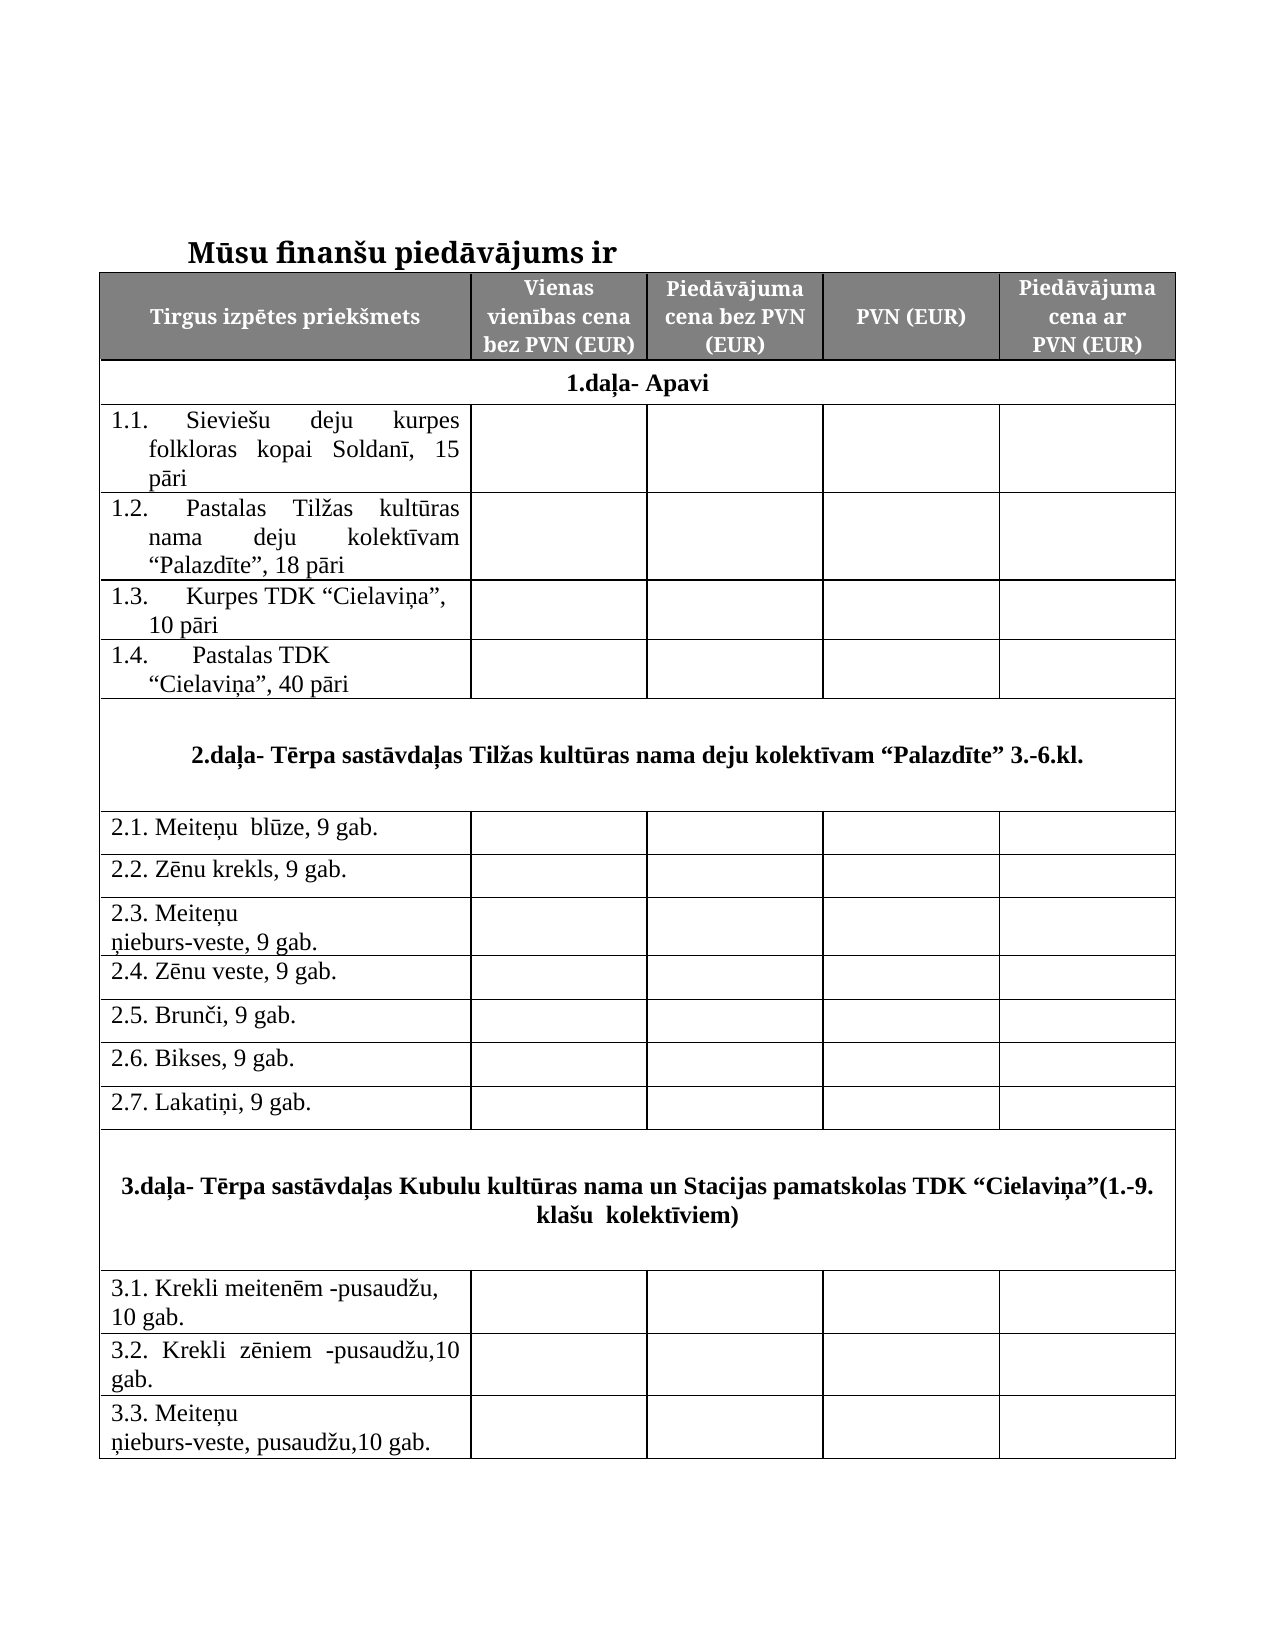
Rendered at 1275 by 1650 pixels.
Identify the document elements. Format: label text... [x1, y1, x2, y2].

table_cell [472, 1271, 646, 1332]
table_cell [472, 581, 646, 638]
table_cell 2.1. Meiteņu blūze, 9 gab. [100, 812, 470, 853]
table_cell [824, 581, 999, 638]
table_cell [824, 1334, 999, 1395]
table_cell [1000, 1000, 1175, 1042]
table_cell [1000, 1043, 1175, 1086]
table_cell [648, 956, 822, 999]
table_cell [648, 1396, 822, 1458]
table_cell [472, 1396, 646, 1458]
table_cell [1000, 640, 1175, 697]
table_cell [648, 405, 822, 492]
table_cell [472, 1043, 646, 1086]
table_cell [824, 898, 999, 955]
table_cell Pastalas TDK “Cielaviņa”, 40 pāri [100, 640, 470, 697]
table_cell 2.4. Zēnu veste, 9 gab. [100, 956, 470, 999]
table_header Piedāvājuma cena ar PVN (EUR) [1000, 273, 1175, 359]
table_cell [472, 640, 646, 697]
table_cell [472, 812, 646, 853]
table_cell 3.2. Krekli zēniem -pusaudžu,10 gab. [100, 1334, 470, 1395]
table_cell [824, 812, 999, 853]
table_cell [648, 812, 822, 853]
table_cell [472, 1334, 646, 1395]
table_cell [472, 956, 646, 999]
table_cell [824, 405, 999, 492]
table_cell [472, 493, 646, 579]
table_cell 2.5. Brunči, 9 gab. [100, 1000, 470, 1042]
table_cell [1000, 855, 1175, 897]
table_cell Sieviešu deju kurpes folkloras kopai Soldanī, 15 pāri [100, 405, 470, 492]
table_cell [1000, 1271, 1175, 1332]
table_cell 3.1. Krekli meitenēm -pusaudžu, 10 gab. [100, 1271, 470, 1332]
table_cell [1000, 1087, 1175, 1129]
table_cell [648, 640, 822, 697]
table_cell [648, 581, 822, 638]
table_cell [824, 1000, 999, 1042]
table_cell [824, 1271, 999, 1332]
table_cell [824, 493, 999, 579]
text Mūsu finanšu piedāvājums ir [187, 232, 1087, 272]
table_cell [648, 1043, 822, 1086]
table_cell [1000, 812, 1175, 853]
table_cell [824, 1087, 999, 1129]
table_cell [824, 1043, 999, 1086]
table_header Tirgus izpētes priekšmets [100, 273, 471, 359]
table_cell 1.daļa- Apavi [100, 360, 1175, 404]
table_cell [1000, 581, 1175, 638]
table_cell 2.2. Zēnu krekls, 9 gab. [100, 855, 470, 897]
table_cell 3.3. Meiteņu ņieburs-veste, pusaudžu,10 gab. [100, 1396, 470, 1458]
table_cell [648, 1271, 822, 1332]
table_cell [648, 898, 822, 955]
table_cell [648, 855, 822, 897]
table_cell [648, 1334, 822, 1395]
table_cell [1000, 493, 1175, 579]
table_cell [824, 1396, 999, 1458]
table_cell 2.7. Lakatiņi, 9 gab. [100, 1087, 470, 1129]
table_cell [472, 855, 646, 897]
table_cell 3.daļa- Tērpa sastāvdaļas Kubulu kultūras nama un Stacijas pamatskolas TDK “Cielaviņa”(1.-9. klašu kolektīviem) [100, 1130, 1175, 1270]
table_cell [472, 1000, 646, 1042]
table_cell [1000, 898, 1175, 955]
table_cell [648, 1087, 822, 1129]
table_cell [648, 1000, 822, 1042]
table_cell [648, 493, 822, 579]
table_header Vienas vienības cena bez PVN (EUR) [472, 273, 647, 359]
table_cell [472, 405, 646, 492]
table_cell [824, 855, 999, 897]
table_cell [1000, 1396, 1175, 1458]
table_cell [1000, 956, 1175, 999]
table_cell [1000, 405, 1175, 492]
table_cell [824, 956, 999, 999]
table_cell 2.daļa- Tērpa sastāvdaļas Tilžas kultūras nama deju kolektīvam “Palazdīte” 3.-6.kl. [100, 699, 1175, 811]
table_cell 2.6. Bikses, 9 gab. [100, 1043, 470, 1086]
table_cell Pastalas Tilžas kultūras nama deju kolektīvam “Palazdīte”, 18 pāri [100, 493, 470, 579]
table_cell Kurpes TDK “Cielaviņa”, 10 pāri [100, 580, 470, 638]
table_cell [472, 1087, 646, 1129]
table_cell 2.3. Meiteņu ņieburs-veste, 9 gab. [100, 898, 470, 955]
table_header PVN (EUR) [824, 273, 999, 359]
table_cell [472, 898, 646, 955]
table_cell [1000, 1334, 1175, 1395]
table_cell [824, 640, 999, 697]
table_header Piedāvājuma cena bez PVN (EUR) [648, 273, 823, 359]
